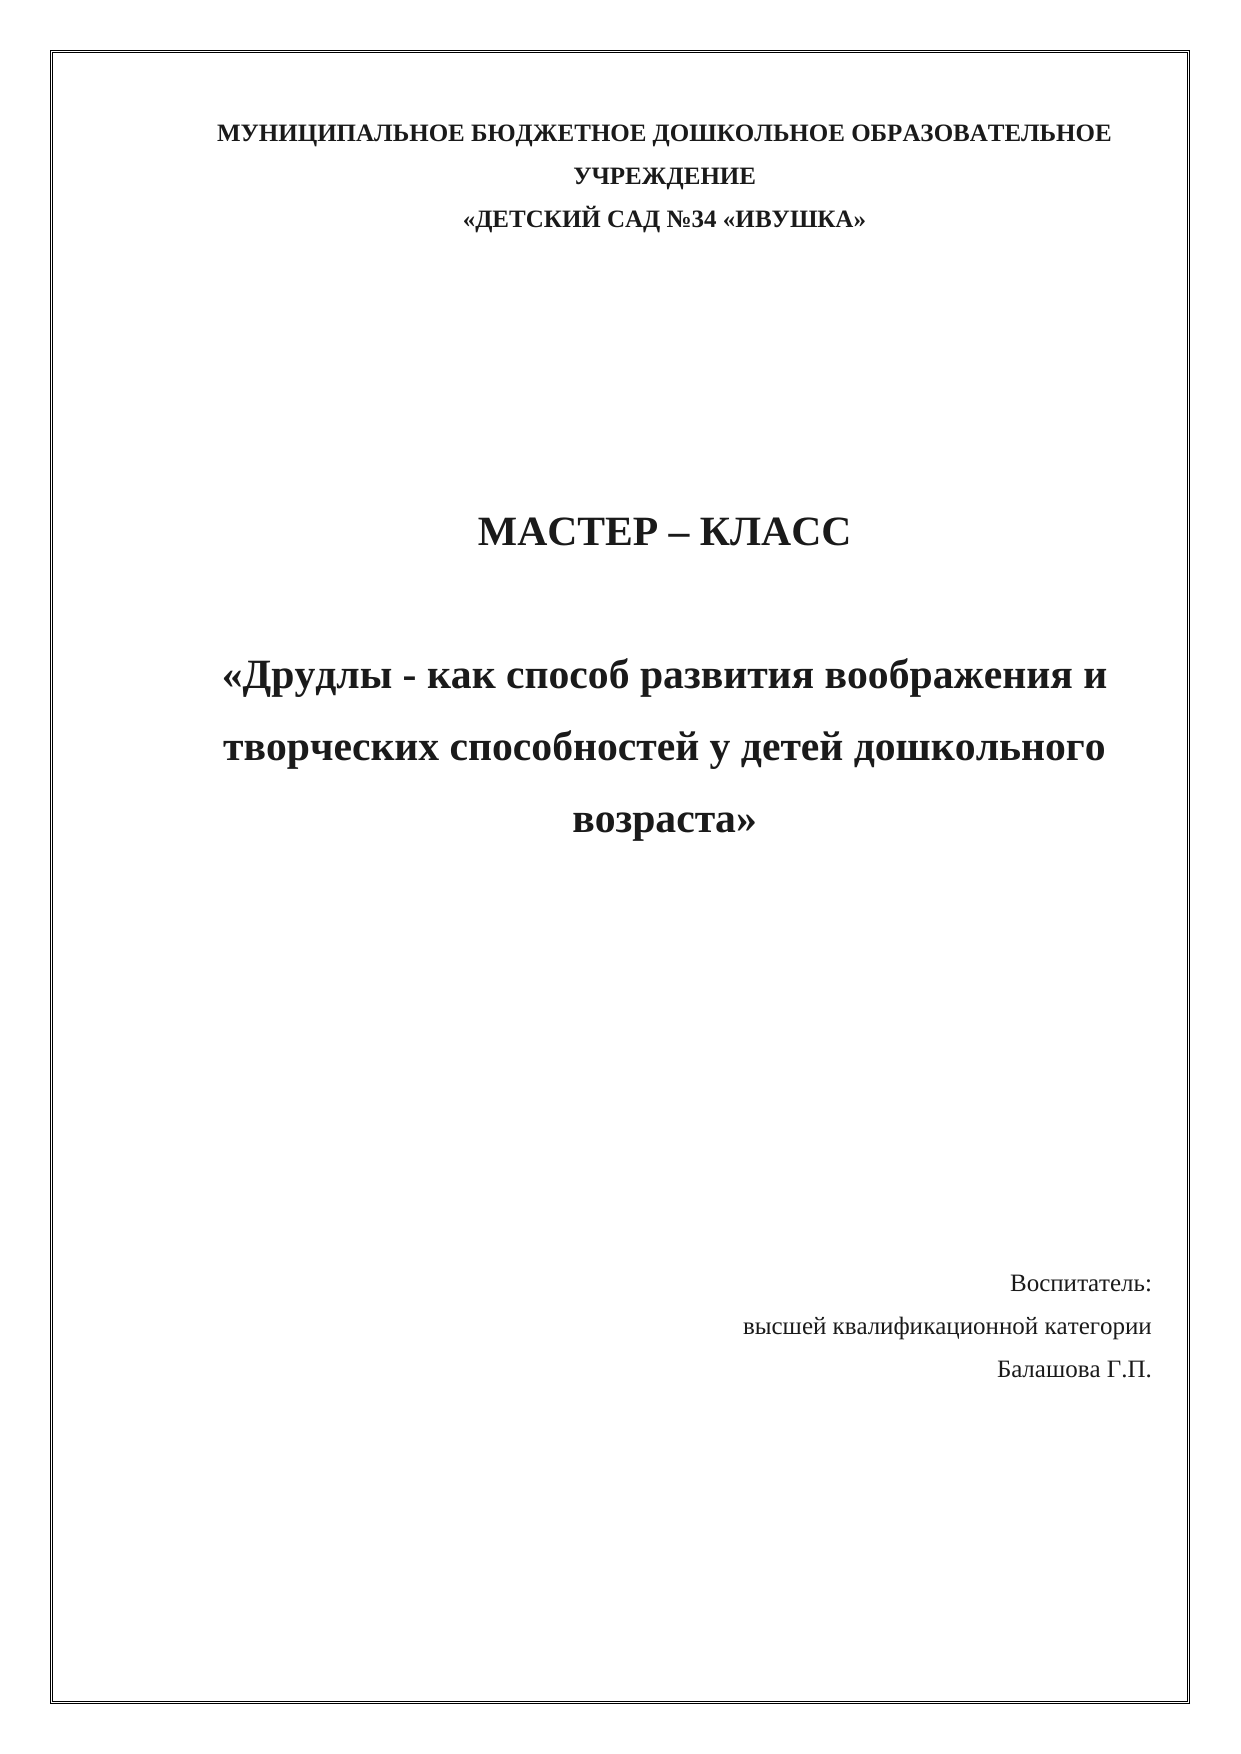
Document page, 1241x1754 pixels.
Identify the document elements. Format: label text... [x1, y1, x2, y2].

text МАСТЕР – КЛАСС [177, 506, 1152, 554]
text «Друдлы - как способ развития воображения и творческих способностей у детей дошкольного возраста» [177, 650, 1152, 842]
text «ДЕТСКИЙ САД №34 «ИВУШКА» [177, 204, 1152, 233]
text МУНИЦИПАЛЬНОЕ БЮДЖЕТНОЕ ДОШКОЛЬНОЕ ОБРАЗОВАТЕЛЬНОЕ УЧРЕЖДЕНИЕ [177, 118, 1152, 190]
text Воспитатель: [177, 1268, 1152, 1297]
text Балашова Г.П. [177, 1354, 1152, 1383]
text высшей квалификационной категории [177, 1311, 1152, 1340]
